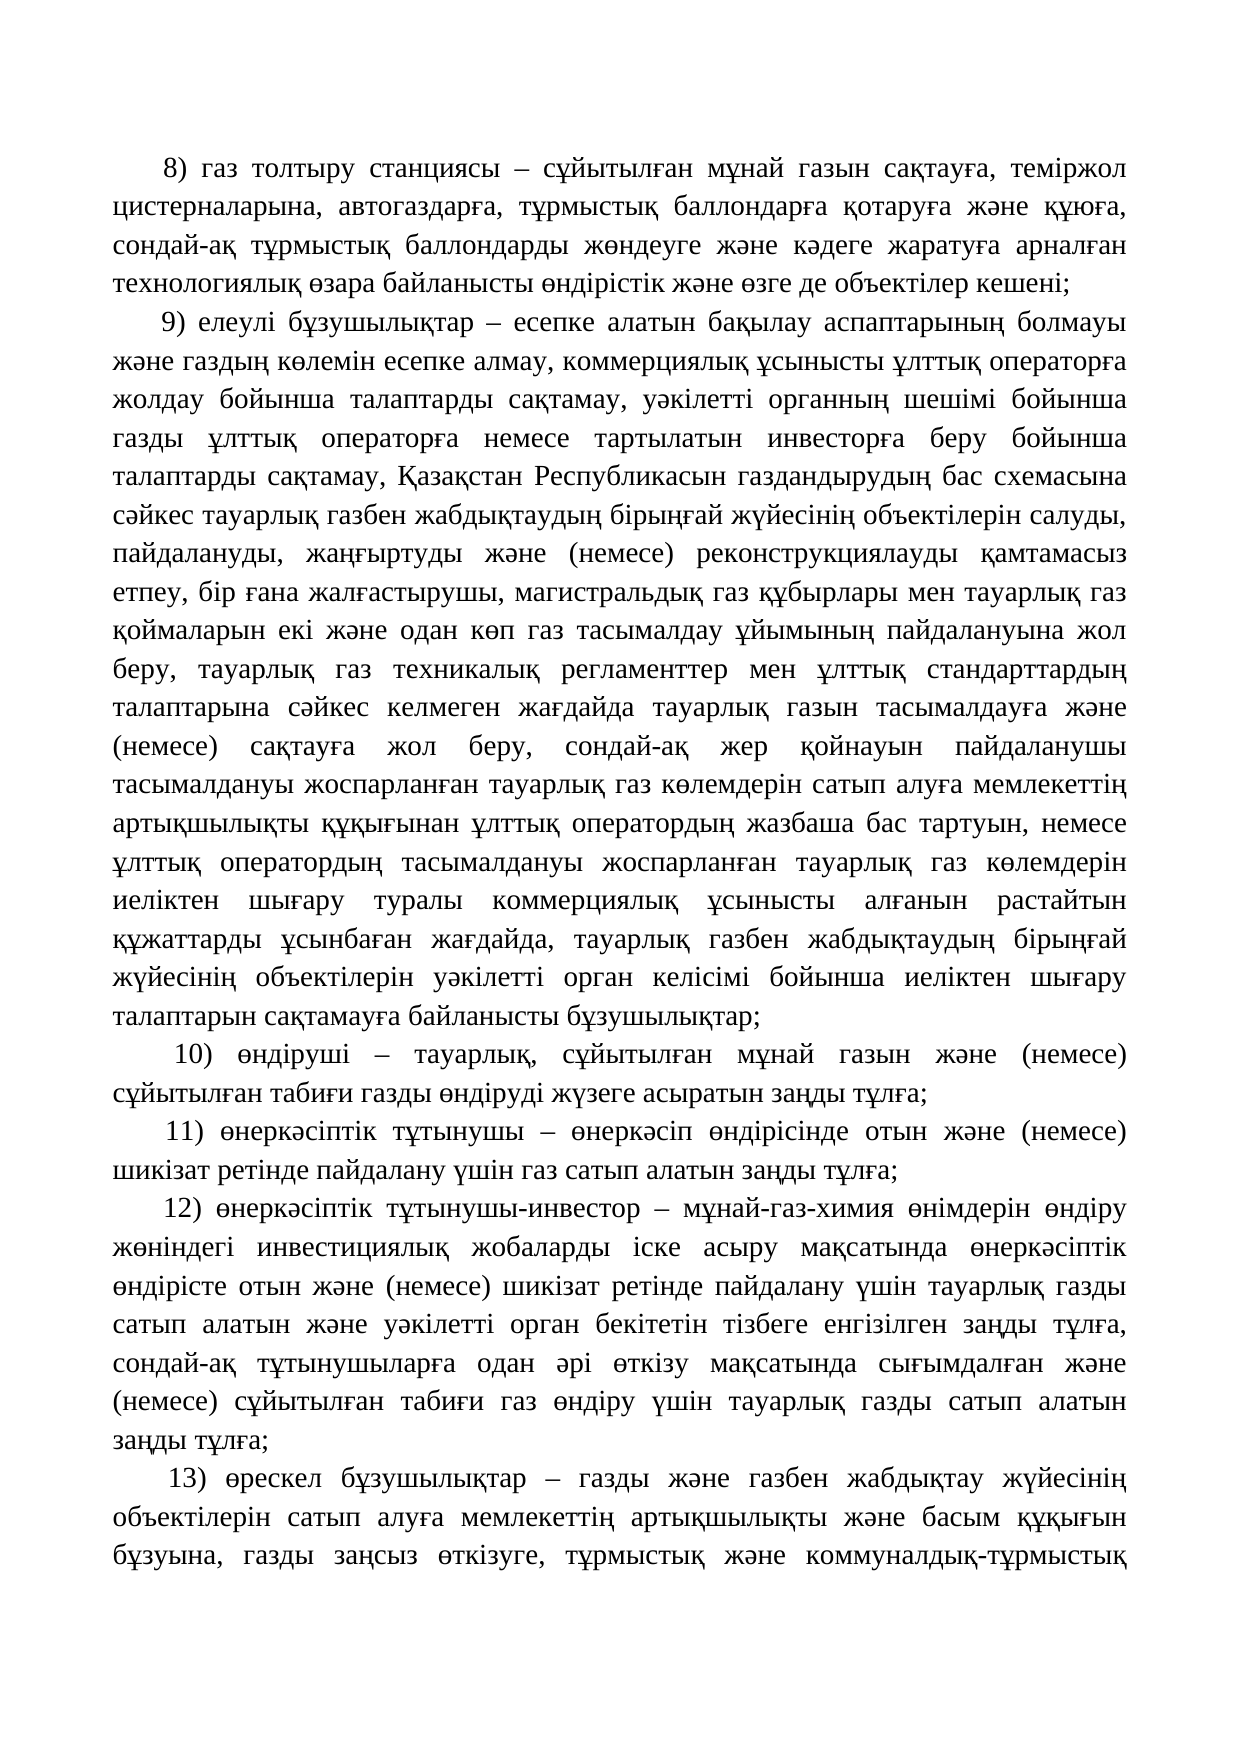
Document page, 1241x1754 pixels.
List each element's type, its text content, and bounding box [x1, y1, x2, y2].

text 8) газ толтыру станциясы – сұйытылған мұнай газын сақтауға, теміржол цистерналарына, автогаздарға, тұрмыстық баллондарға қотаруға және құюға, сондай-ақ тұрмыстық баллондарды жөндеуге және кәдеге жаратуға арналған технологиялық өзара байланысты өндірістік және өзге де объектілер кешені; [112, 150, 1128, 299]
text 9) елеулі бұзушылықтар – есепке алатын бақылау аспаптарының болмауы және газдың көлемін есепке алмау, коммерциялық ұсынысты ұлттық операторға жолдау бойынша талаптарды сақтамау, уәкілетті органның шешімі бойынша газды ұлттық операторға немесе тартылатын инвесторға беру бойынша талаптарды сақтамау, Қазақстан Республикасын газдандырудың бас схемасына сәйкес тауарлық газбен жабдықтаудың бірыңғай жүйесінің объектілерін салуды, пайдалануды, жаңғыртуды және (немесе) реконструкциялауды қамтамасыз етпеу, бір ғана жалғастырушы, магистральдық газ құбырлары мен тауарлық газ қоймаларын екі және одан көп газ тасымалдау ұйымының пайдалануына жол беру, тауарлық газ техникалық регламенттер мен ұлттық стандарттардың талаптарына сәйкес келмеген жағдайда тауарлық газын тасымалдауға және (немесе) сақтауға жол беру, сондай-ақ жер қойнауын пайдаланушы тасымалдануы жоспарланған тауарлық газ көлемдерін сатып алуға мемлекеттің артықшылықты құқығынан ұлттық оператордың жазбаша бас тартуын, немесе ұлттық оператордың тасымалдануы жоспарланған тауарлық газ көлемдерін иеліктен шығару туралы коммерциялық ұсынысты алғанын растайтын құжаттарды ұсынбаған жағдайда, тауарлық газбен жабдықтаудың бірыңғай жүйесінің объектілерін уәкілетті орган келісімі бойынша иеліктен шығару талаптарын сақтамауға байланысты бұзушылықтар; [112, 304, 1128, 1031]
text 12) өнеркәсіптік тұтынушы-инвестор – мұнай-газ-химия өнімдерін өндіру жөніндегі инвестициялық жобаларды іске асыру мақсатында өнеркәсіптік өндірісте отын және (немесе) шикізат ретінде пайдалану үшін тауарлық газды сатып алатын және уәкілетті орган бекітетін тізбеге енгізілген заңды тұлға, сондай-ақ тұтынушыларға одан әрі өткізу мақсатында сығымдалған және (немесе) сұйытылған табиғи газ өндіру үшін тауарлық газды сатып алатын заңды тұлға; [112, 1191, 1128, 1455]
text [112, 1460, 1128, 1571]
text 10) өндіруші – тауарлық, сұйытылған мұнай газын және (немесе) сұйытылған табиғи газды өндіруді жүзеге асыратын заңды тұлға; [112, 1036, 1128, 1108]
text 11) өнеркәсіптік тұтынушы – өнеркәсіп өндірісінде отын және (немесе) шикізат ретінде пайдалану үшін газ сатып алатын заңды тұлға; [112, 1113, 1128, 1186]
